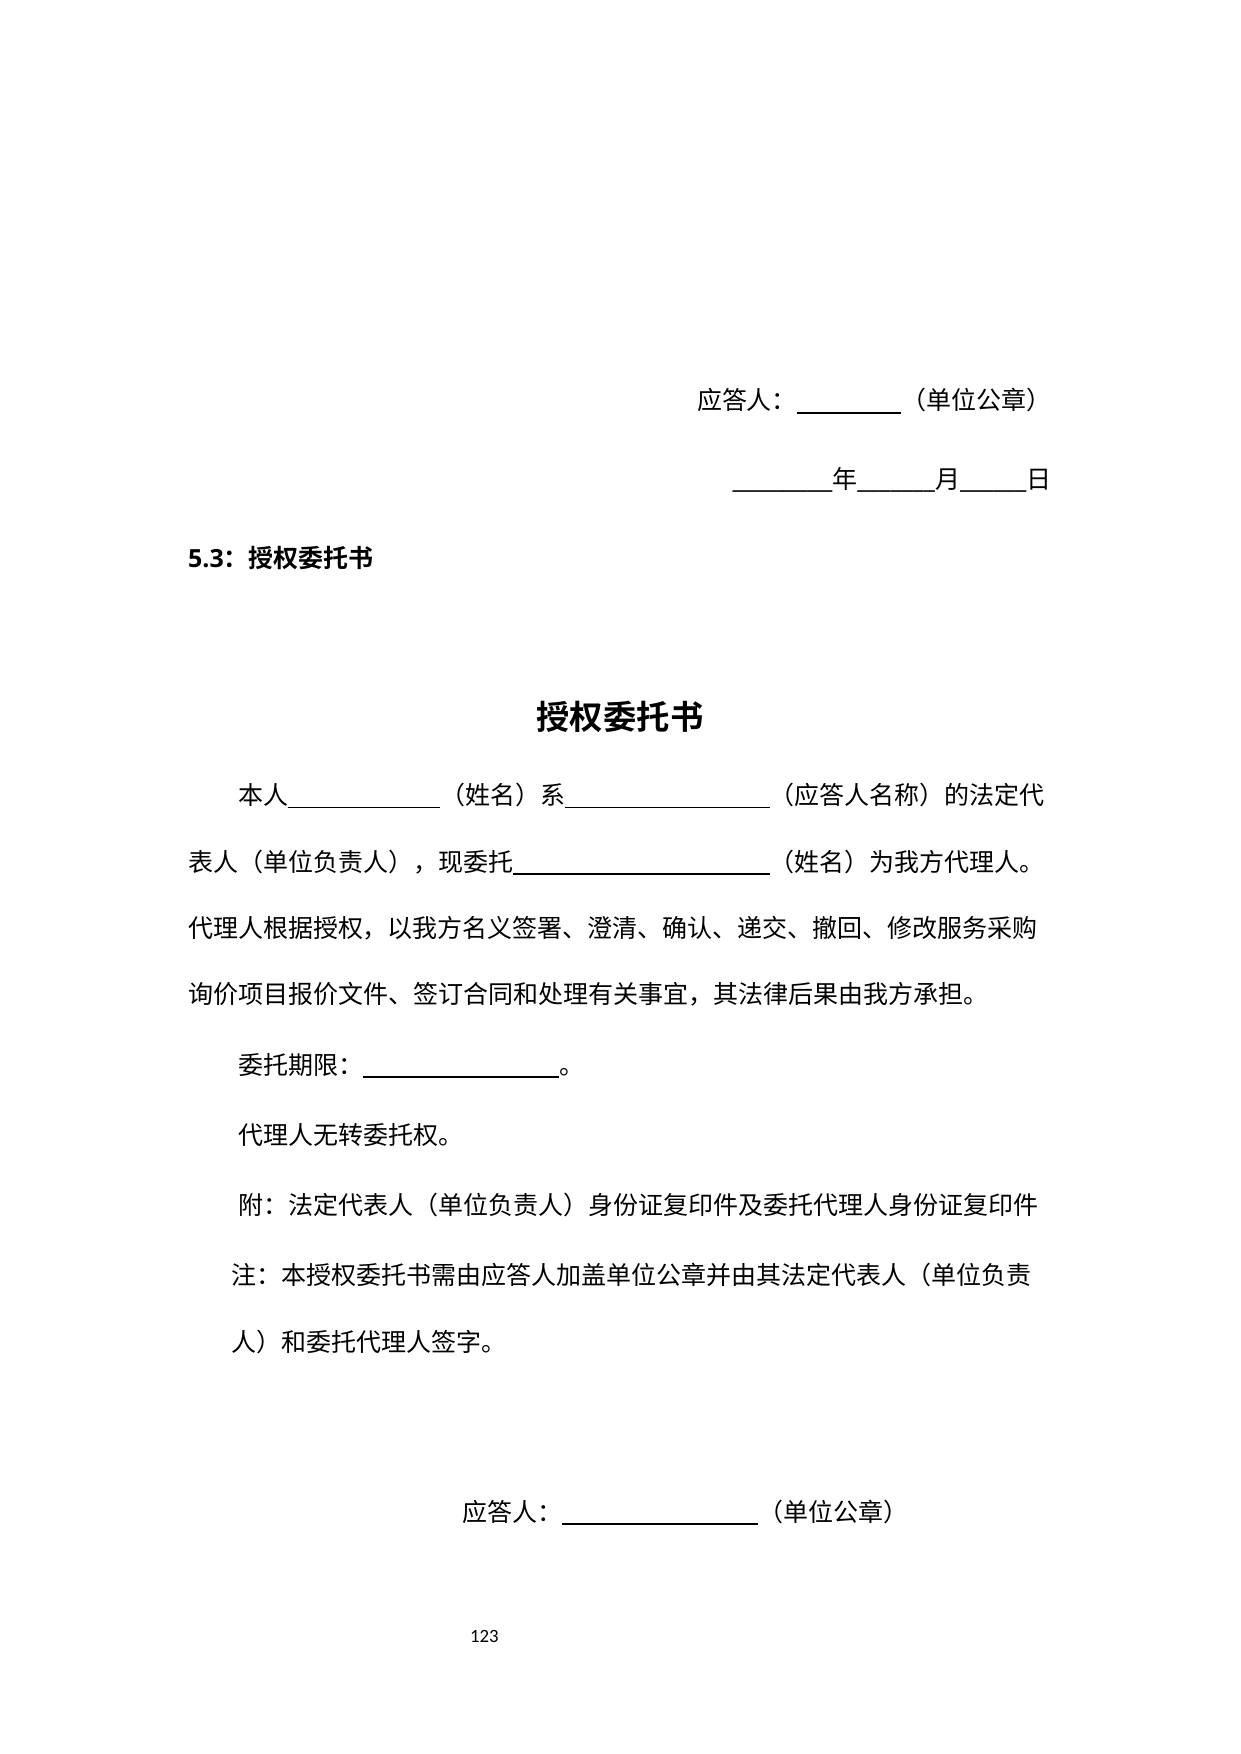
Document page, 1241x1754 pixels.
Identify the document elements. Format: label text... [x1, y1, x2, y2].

text 注：本授权委托书需由应答人加盖单位公章并由其法定代表人（单位负责人）和委托代理人签字。 [232, 1241, 1051, 1373]
text 本人 （姓名）系 （应答人名称）的法定代表人（单位负责人），现委托 （姓名）为我方代理人。代理人根据授权，以我方名义签署、澄清、确认、递交、撤回、修改服务采购询价项目报价文件、签订合同和处理有关事宜，其法律后果由我方承担。 [188, 760, 1051, 1026]
text 授权委托书 [188, 681, 1051, 748]
text ____年_______月______日 [269, 444, 1051, 511]
text 5.3：授权委托书 [188, 523, 1052, 590]
text 代理人无转委托权。 [188, 1100, 1051, 1167]
text 委托期限： 。 [188, 1030, 1051, 1096]
text 应答人： （单位公章） [269, 1477, 1051, 1543]
text 应答人： （单位公章） [269, 366, 1051, 432]
text 附：法定代表人（单位负责人）身份证复印件及委托代理人身份证复印件 [188, 1170, 1051, 1237]
